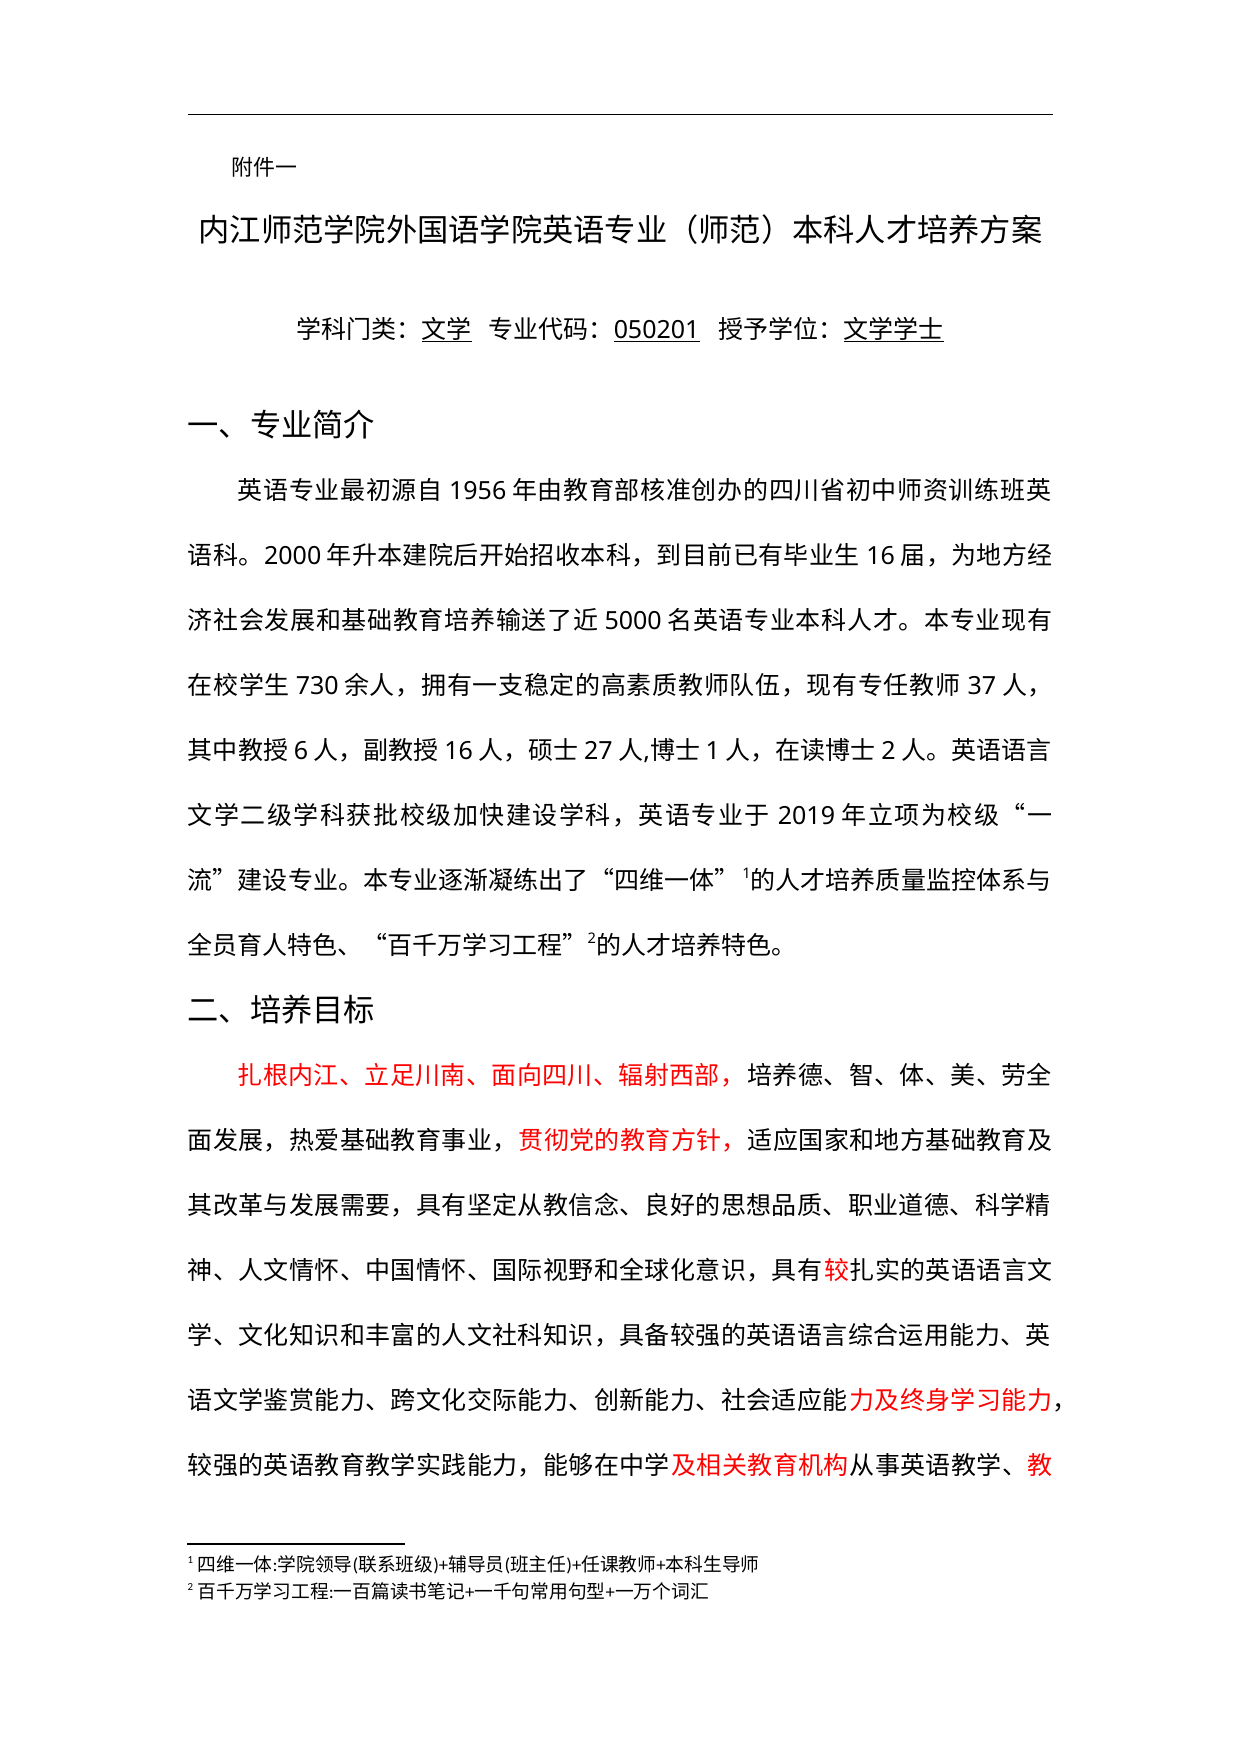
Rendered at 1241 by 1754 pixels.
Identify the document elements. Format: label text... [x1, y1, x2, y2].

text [187, 1041, 1053, 1496]
text 一、专业简介 [187, 391, 1053, 456]
text 英语专业最初源自1956年由教育部核准创办的四川省初中师资训练班英语科。2000年升本建院后开始招收本科，到目前已有毕业生16届，为地方经济社会发展和基础教育培养输送了近5000名英语专业本科人才。本专业现有在校学生730余人，拥有一支稳定的高素质教师队伍，现有专任教师37人，其中教授6人，副教授16人，硕士27人,博士1人，在读博士2人。英语语言文学二级学科获批校级加快建设学科，英语专业于2019年立项为校级“一流”建设专业。本专业逐渐凝练出了“四维一体”的人才培养质量监控体系与全员育人特色、“百千万学习工程”的人才培养特色。 [187, 456, 1053, 976]
text 附件一 [187, 150, 1053, 182]
text 学科门类：文学 专业代码：050201 授予学位：文学学士 [187, 295, 1053, 360]
text 内江师范学院外国语学院英语专业（师范）本科人才培养方案 [187, 195, 1053, 260]
text 二、培养目标 [187, 976, 1053, 1041]
